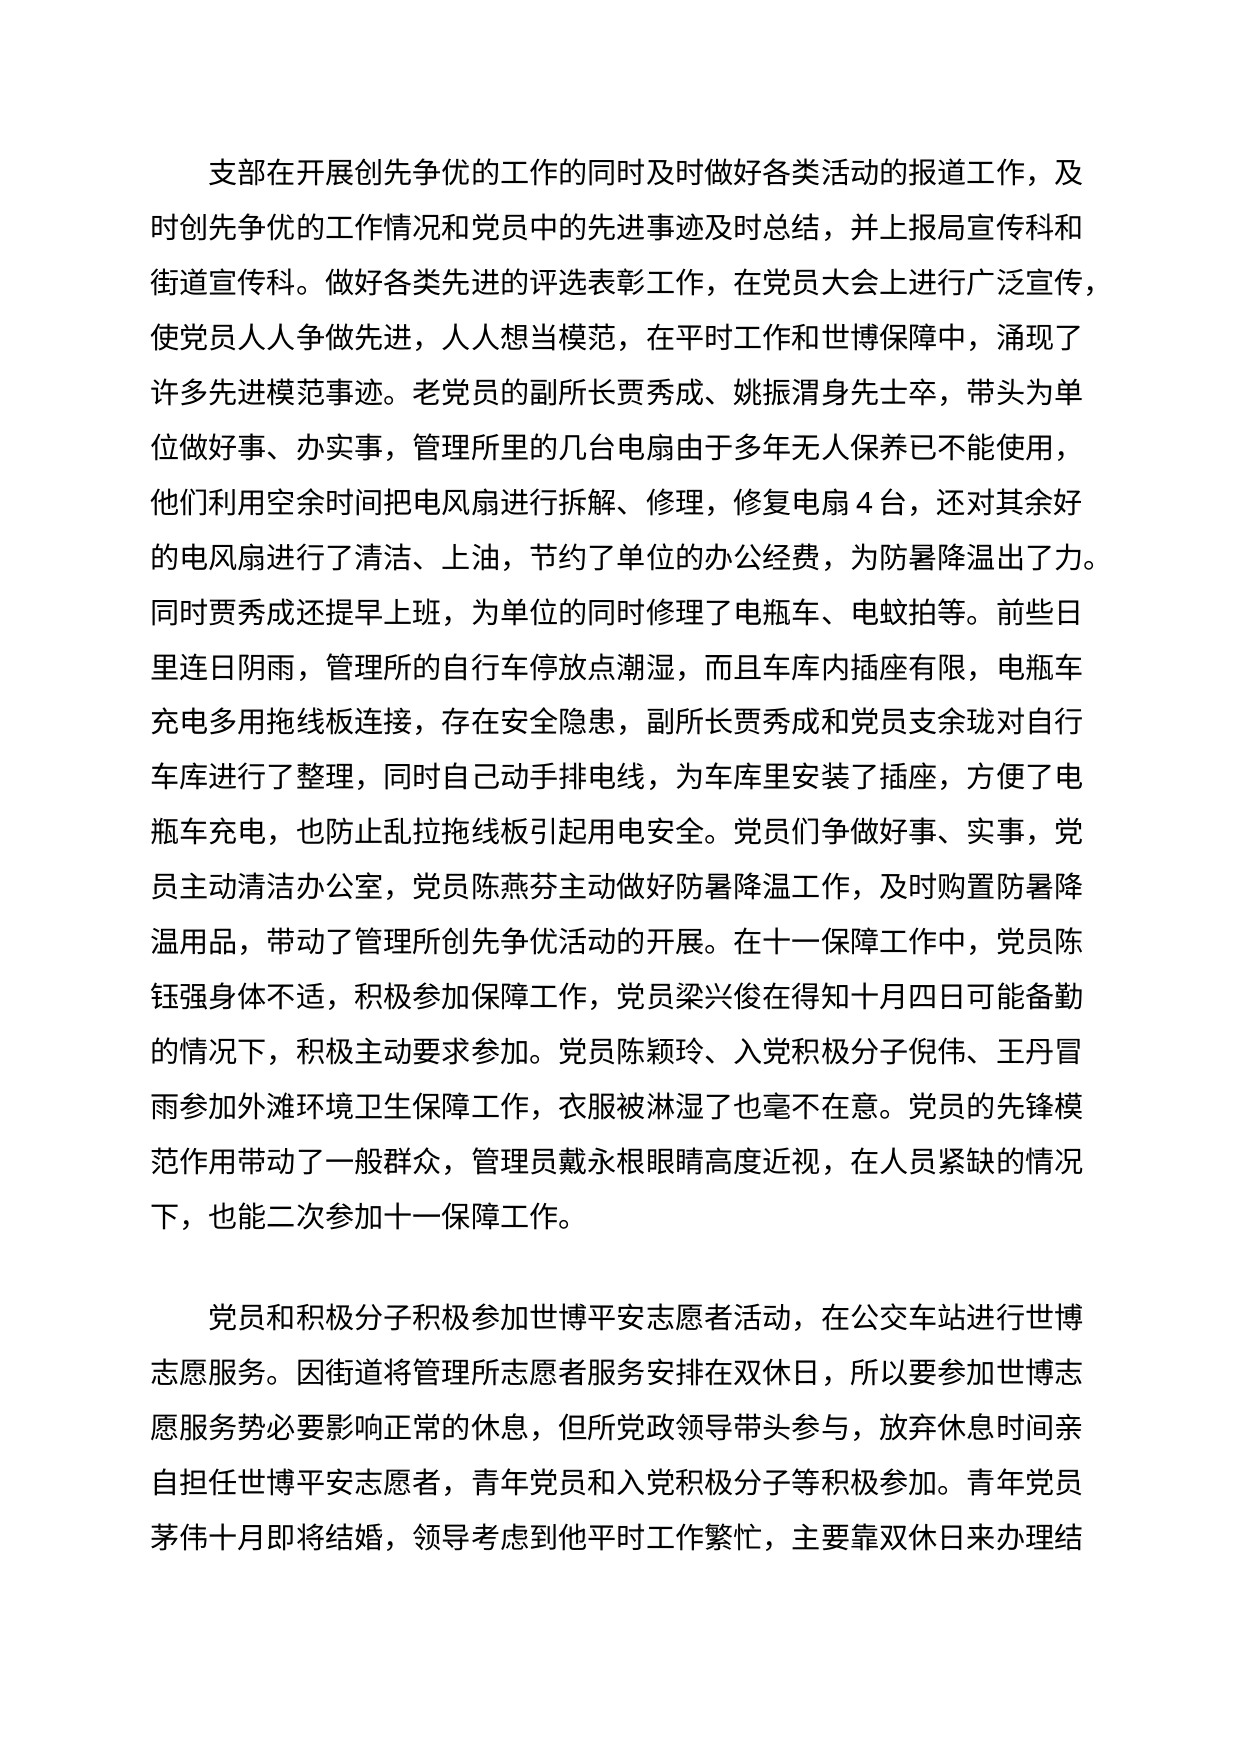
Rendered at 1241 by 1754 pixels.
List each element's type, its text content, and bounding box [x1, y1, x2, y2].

text 支部在开展创先争优的工作的同时及时做好各类活动的报道工作，及时创先争优的工作情况和党员中的先进事迹及时总结，并上报局宣传科和街道宣传科。做好各类先进的评选表彰工作，在党员大会上进行广泛宣传，使党员人人争做先进，人人想当模范，在平时工作和世博保障中，涌现了许多先进模范事迹。老党员的副所长贾秀成、姚振渭身先士卒，带头为单位做好事、办实事，管理所里的几台电扇由于多年无人保养已不能使用，他们利用空余时间把电风扇进行拆解、修理，修复电扇4台，还对其余好的电风扇进行了清洁、上油，节约了单位的办公经费，为防暑降温出了力。同时贾秀成还提早上班，为单位的同时修理了电瓶车、电蚊拍等。前些日里连日阴雨，管理所的自行车停放点潮湿，而且车库内插座有限，电瓶车充电多用拖线板连接，存在安全隐患，副所长贾秀成和党员支余珑对自行车库进行了整理，同时自己动手排电线，为车库里安装了插座，方便了电瓶车充电，也防止乱拉拖线板引起用电安全。党员们争做好事、实事，党员主动清洁办公室，党员陈燕芬主动做好防暑降温工作，及时购置防暑降温用品，带动了管理所创先争优活动的开展。在十一保障工作中，党员陈钰强身体不适，积极参加保障工作，党员梁兴俊在得知十月四日可能备勤的情况下，积极主动要求参加。党员陈颖玲、入党积极分子倪伟、王丹冒雨参加外滩环境卫生保障工作，衣服被淋湿了也毫不在意。党员的先锋模范作用带动了一般群众，管理员戴永根眼睛高度近视，在人员紧缺的情况下，也能二次参加十一保障工作。 [150, 150, 1090, 1235]
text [150, 1295, 1090, 1557]
